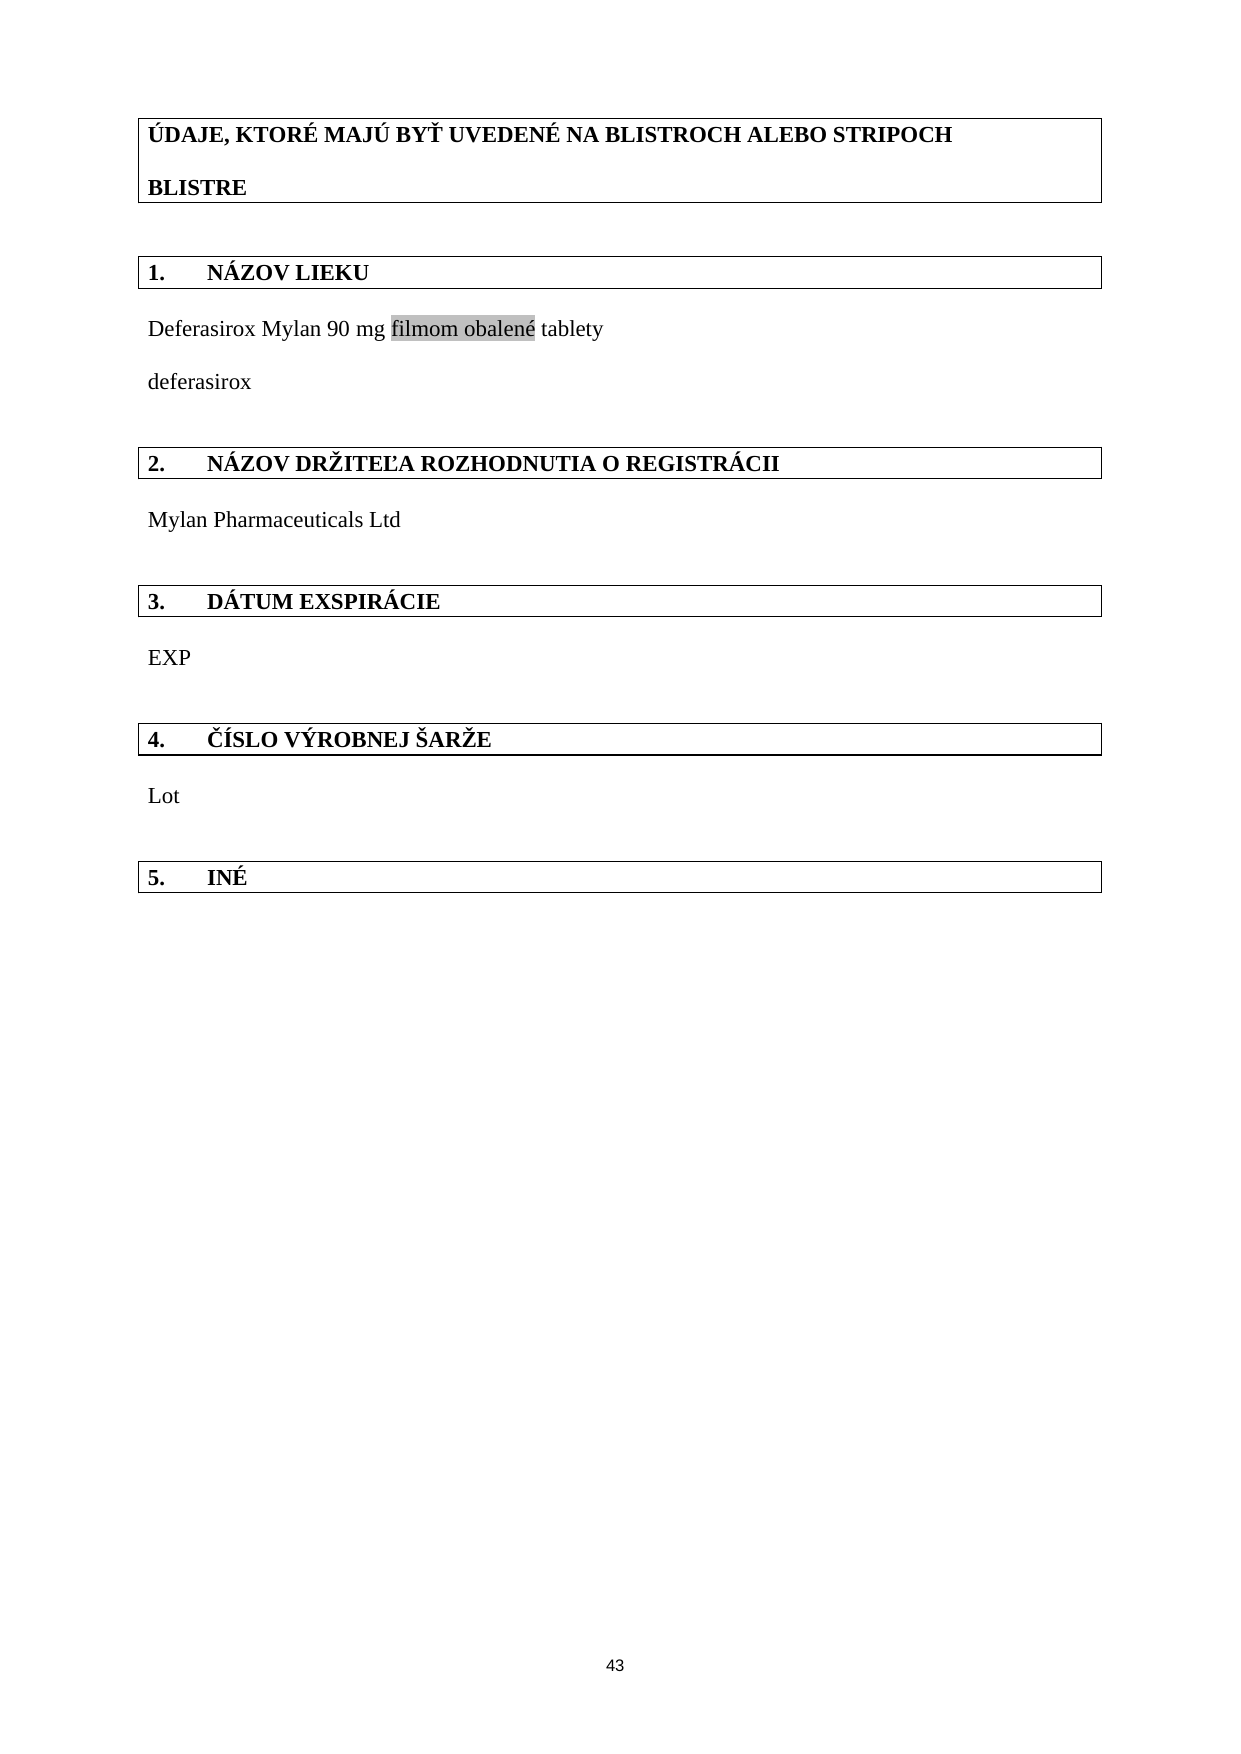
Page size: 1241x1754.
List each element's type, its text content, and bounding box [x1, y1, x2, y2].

text EXP [148, 644, 1092, 670]
text 1. NÁZOV LIEKU [139, 257, 1101, 288]
text Lot [148, 782, 1081, 808]
text ÚDAJE, KTORÉ MAJÚ BYŤ UVEDENÉ NA BLISTROCH ALEBO STRIPOCH [139, 119, 1101, 148]
text Mylan Pharmaceuticals Ltd [148, 506, 1092, 532]
text 4. ČÍSLO VÝROBNEJ ŠARŽE [139, 724, 1101, 754]
text BLISTRE [139, 171, 1101, 202]
text 3. DÁTUM EXSPIRÁCIE [139, 586, 1101, 616]
text Deferasirox Mylan 90 mg filmom obalené tablety [535, 315, 1092, 341]
text deferasirox [148, 368, 1092, 394]
text 5. INÉ [139, 862, 1101, 892]
text 2. NÁZOV DRŽITEĽA ROZHODNUTIA O REGISTRÁCII [139, 448, 1101, 478]
text Deferasirox Mylan 90 mg filmom obalené tablety [148, 315, 391, 341]
